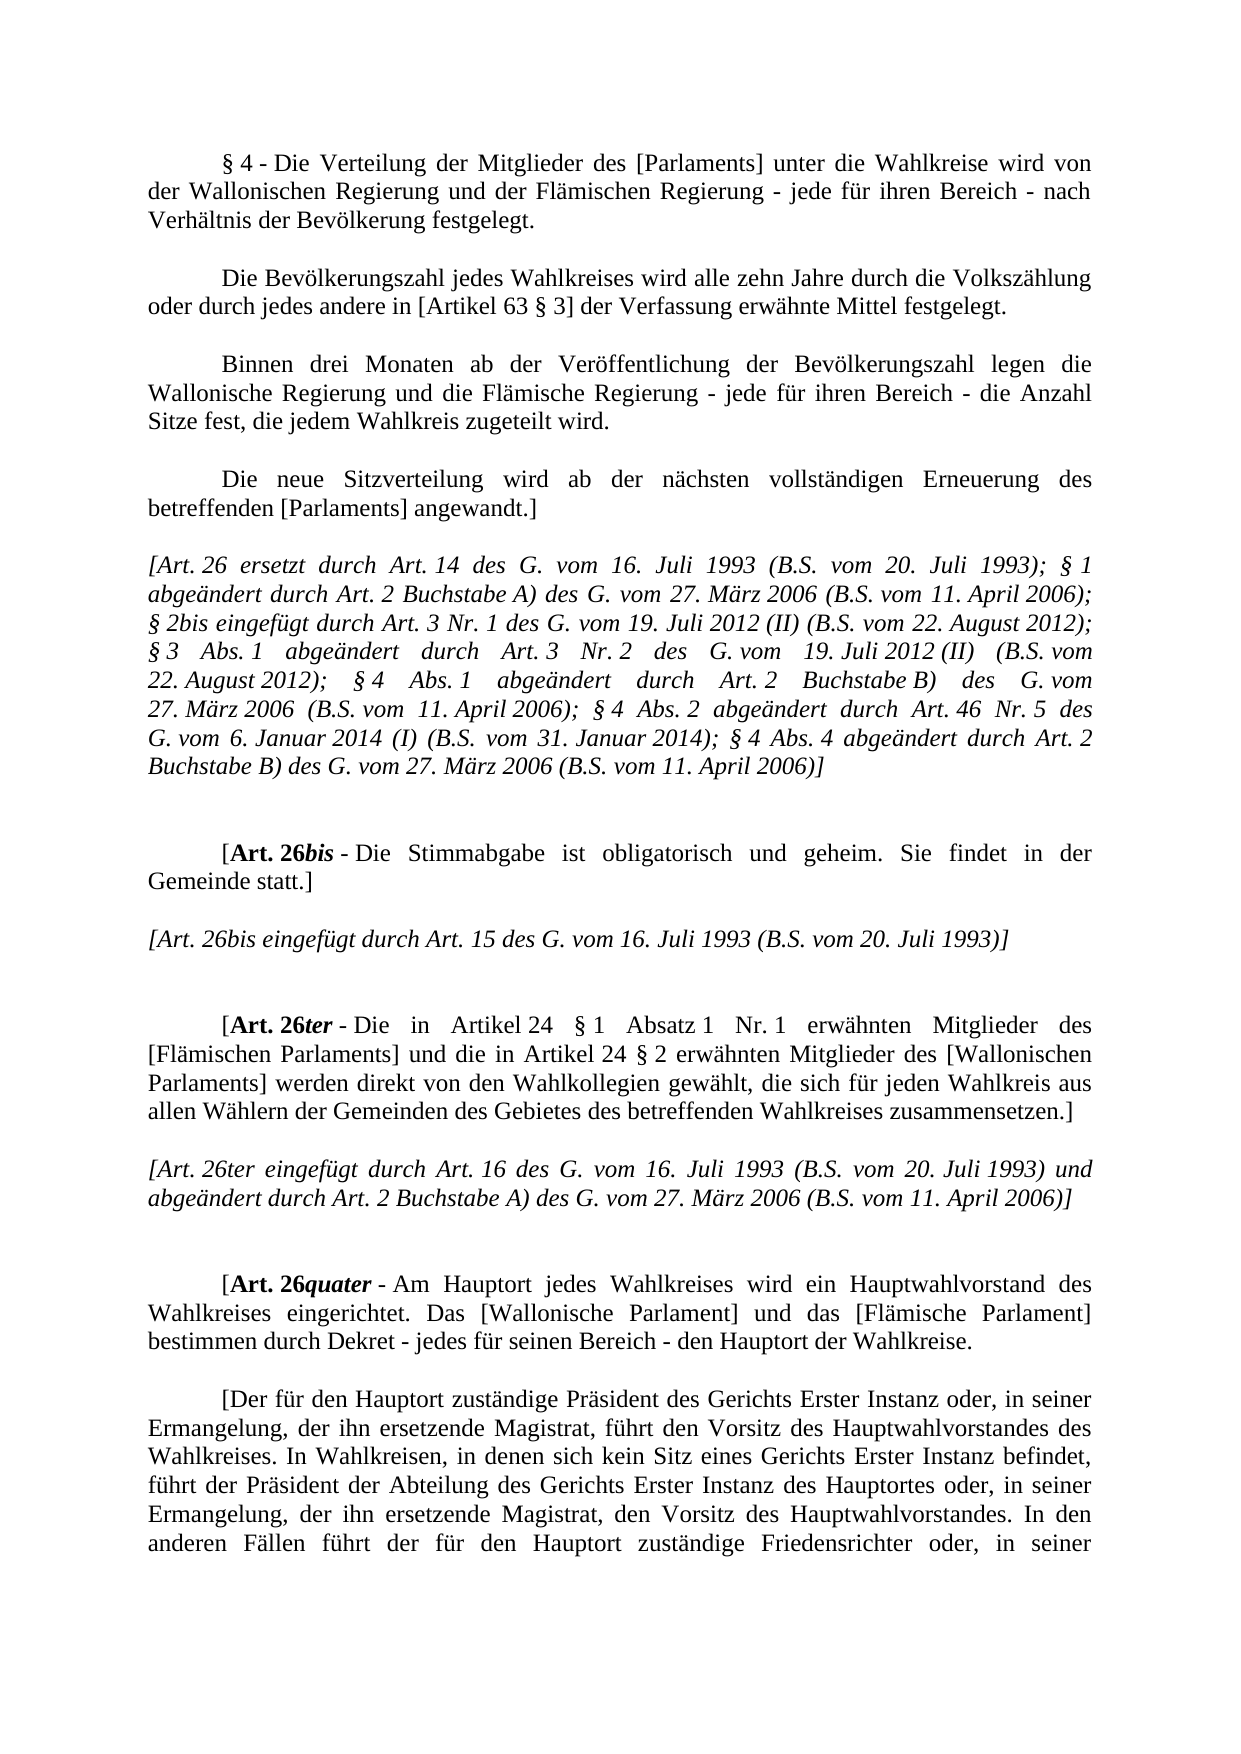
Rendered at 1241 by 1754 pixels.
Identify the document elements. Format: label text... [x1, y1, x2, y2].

text [Art. 26 ersetzt durch Art. 14 des G. vom (B.S. vom ); § 1 abgeändert durch Art. 2 Buchstabe A) des G. vom 27. März 2006 (B.S. vom 11. April 2006); § 2bis eingefügt durch Art. 3 Nr. 1 des G. vom 19. Juli 2012 (II) (B.S. vom 22. August 2012); § 3 Abs. 1 abgeändert durch Art. 3 Nr. 2 des G. vom 19. Juli 2012 (II) (B.S. vom 22. August 2012); § 4 Abs. 1 abgeändert durch Art. 2 Buchstabe B) des G. vom 27. März 2006 (B.S. vom 11. April 2006); § 4 Abs. 2 abgeändert durch Art. 46 Nr. 5 des G. vom 6. Januar 2014 (I) (B.S. vom 31. Januar 2014); § 4 Abs. 4 abgeändert durch Art. 2 Buchstabe B) des G. vom 27. März 2006 (B.S. vom 11. April 2006)] [148, 550, 1093, 780]
text Binnen drei Monaten ab der Veröffentlichung der Bevölkerungszahl legen die Wallonische Regierung und die Flämische Regierung - jede für ihren Bereich - die Anzahl Sitze fest, die jedem Wahlkreis zugeteilt wird. [148, 349, 1093, 435]
text Die neue Sitzverteilung wird ab der nächsten vollständigen Erneuerung des betreffenden [Parlaments] angewandt.] [148, 464, 1093, 521]
text [Art. 26bis - Die Stimmabgabe ist obligatorisch und geheim. Sie findet in der Gemeinde statt.] [148, 838, 1093, 895]
text [Art. 26bis eingefügt durch Art. 15 des G. vom (B.S. vom 20. Juli 1993)] [148, 924, 1093, 953]
text § 4 - Die Verteilung der Mitglieder des [Parlaments] unter die Wahlkreise wird von der Wallonischen Regierung und der Flämischen Regierung - jede für ihren Bereich - nach Verhältnis der Bevölkerung festgelegt. [148, 148, 1093, 234]
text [148, 1384, 1093, 1556]
text [Art. 26quater - Am Hauptort jedes Wahlkreises wird ein Hauptwahlvorstand des Wahlkreises eingerichtet. Das [Wallonische Parlament] und das [Flämische Parlament] bestimmen durch Dekret - jedes für seinen Bereich - den Hauptort der Wahlkreise. [148, 1269, 1093, 1355]
text Die Bevölkerungszahl jedes Wahlkreises wird alle zehn Jahre durch die Volkszählung oder durch jedes andere in [Artikel 63 § 3] der Verfassung erwähnte Mittel festgelegt. [148, 263, 1093, 320]
text [Art. 26ter - Die in Artikel 24 § 1 Absatz 1 Nr. 1 erwähnten Mitglieder des [Flämischen Parlaments] und die in Artikel 24 § 2 erwähnten Mitglieder des [Wallonischen Parlaments] werden direkt von den Wahlkollegien gewählt, die sich für jeden Wahlkreis aus allen Wählern der Gemeinden des Gebietes des betreffenden Wahlkreises zusammensetzen.] [148, 1010, 1093, 1125]
text [Art. 26ter eingefügt durch Art. 16 des G. vom (B.S. vom 20. Juli 1993) und abgeändert durch Art. 2 Buchstabe A) des G. vom 27. März 2006 (B.S. vom 11. April 2006)] [148, 1154, 1093, 1211]
